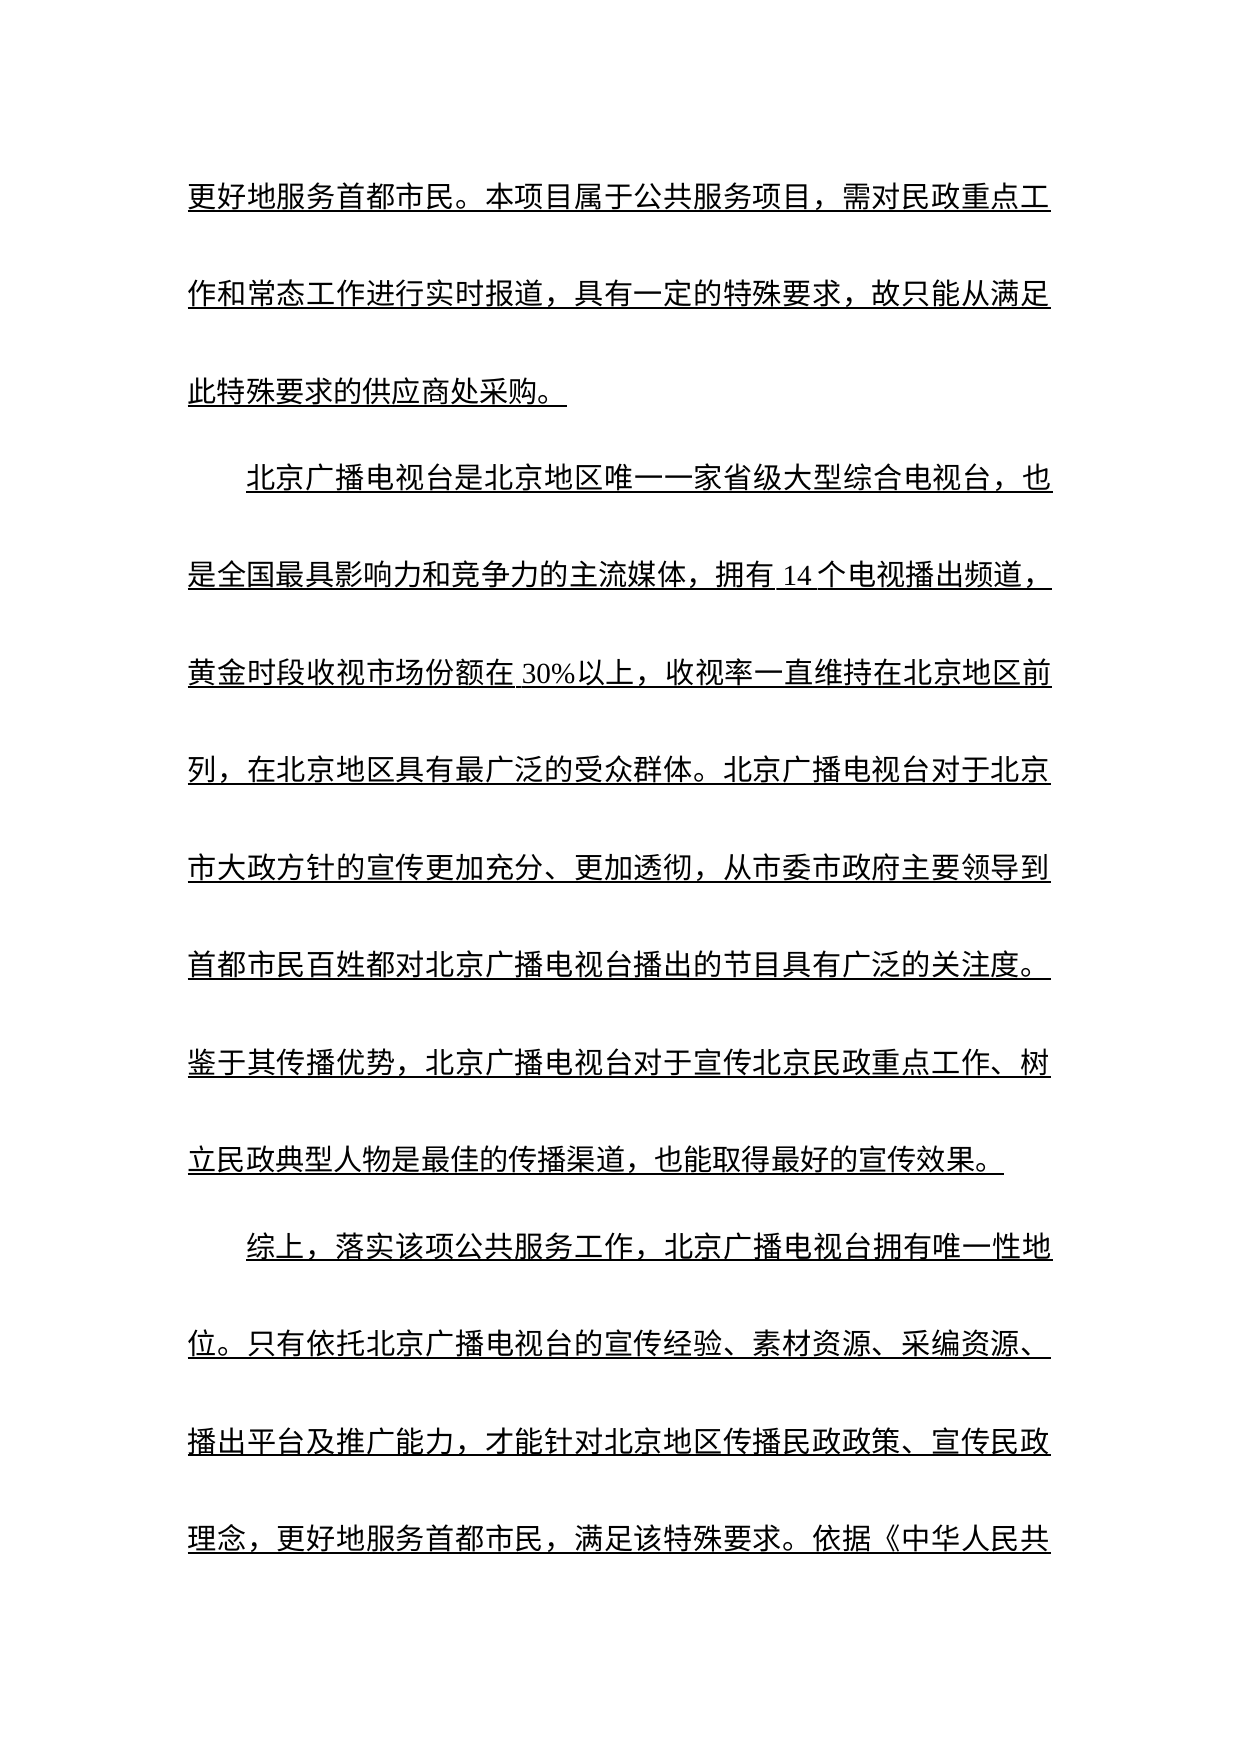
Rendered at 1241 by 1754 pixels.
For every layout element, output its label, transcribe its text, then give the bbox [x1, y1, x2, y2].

text 北京广播电视台是北京地区唯一一家省级大型综合电视台，也是全国最具影响力和竞争力的主流媒体，拥有14个电视播出频道，黄金时段收视市场份额在30%以上，收视率一直维持在北京地区前列，在北京地区具有最广泛的受众群体。北京广播电视台对于北京市大政方针的宣传更加充分、更加透彻，从市委市政府主要领导到首都市民百姓都对北京广播电视台播出的节目具有广泛的关注度。鉴于其传播优势，北京广播电视台对于宣传北京民政重点工作、树立民政典型人物是最佳的传播渠道，也能取得最好的宣传效果。 [187, 443, 1053, 1191]
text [187, 1212, 1053, 1569]
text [187, 162, 1053, 422]
